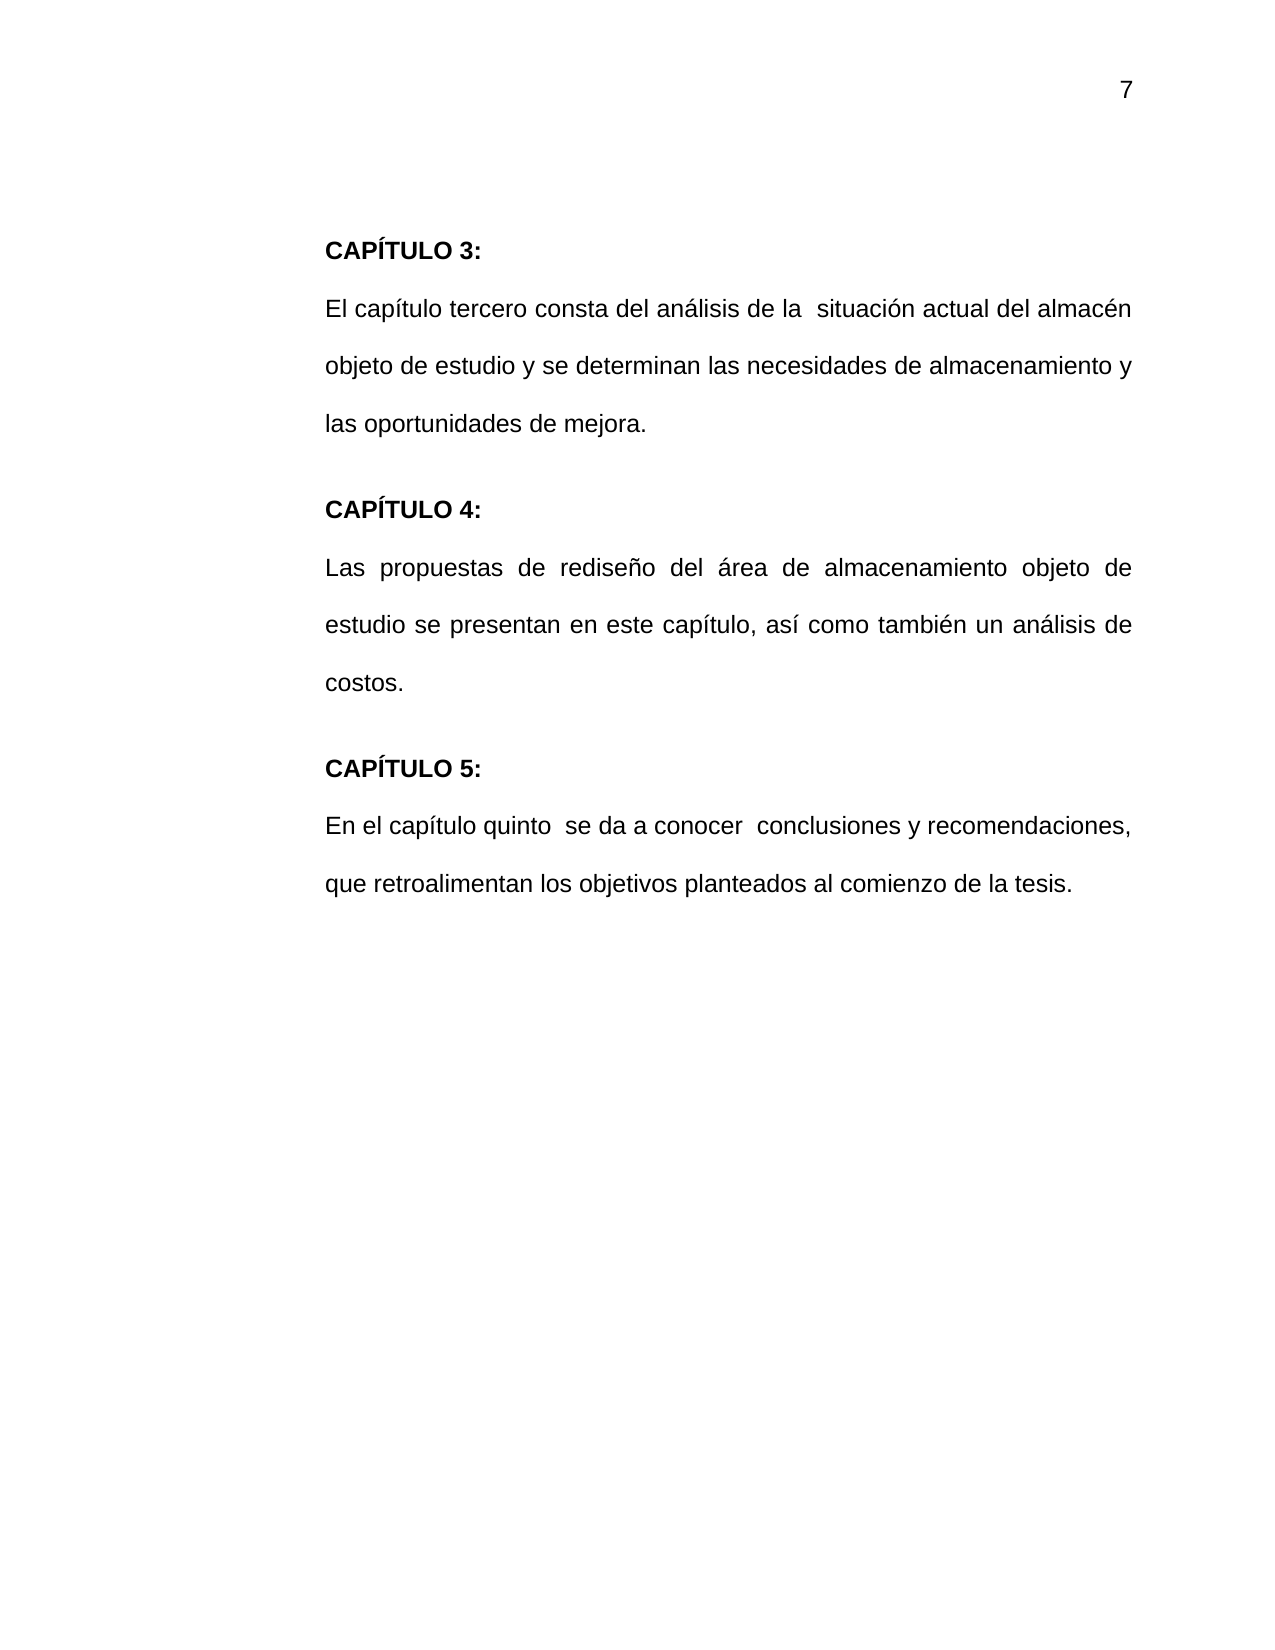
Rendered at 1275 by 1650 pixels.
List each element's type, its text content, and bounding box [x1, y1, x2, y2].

text El capítulo tercero consta del análisis de la situación actual del almacén objeto de estudio y se determinan las necesidades de almacenamiento y las oportunidades de mejora. [325, 294, 1133, 437]
text CAPÍTULO 3: [325, 236, 1133, 265]
text En el capítulo quinto se da a conocer conclusiones y recomendaciones, que retroalimentan los objetivos planteados al comienzo de la tesis. [325, 811, 1133, 897]
text CAPÍTULO 5: [325, 754, 1133, 782]
text CAPÍTULO 4: [325, 495, 1133, 524]
text Las propuestas de rediseño del área de almacenamiento objeto de estudio se presentan en este capítulo, así como también un análisis de costos. [325, 552, 1133, 696]
